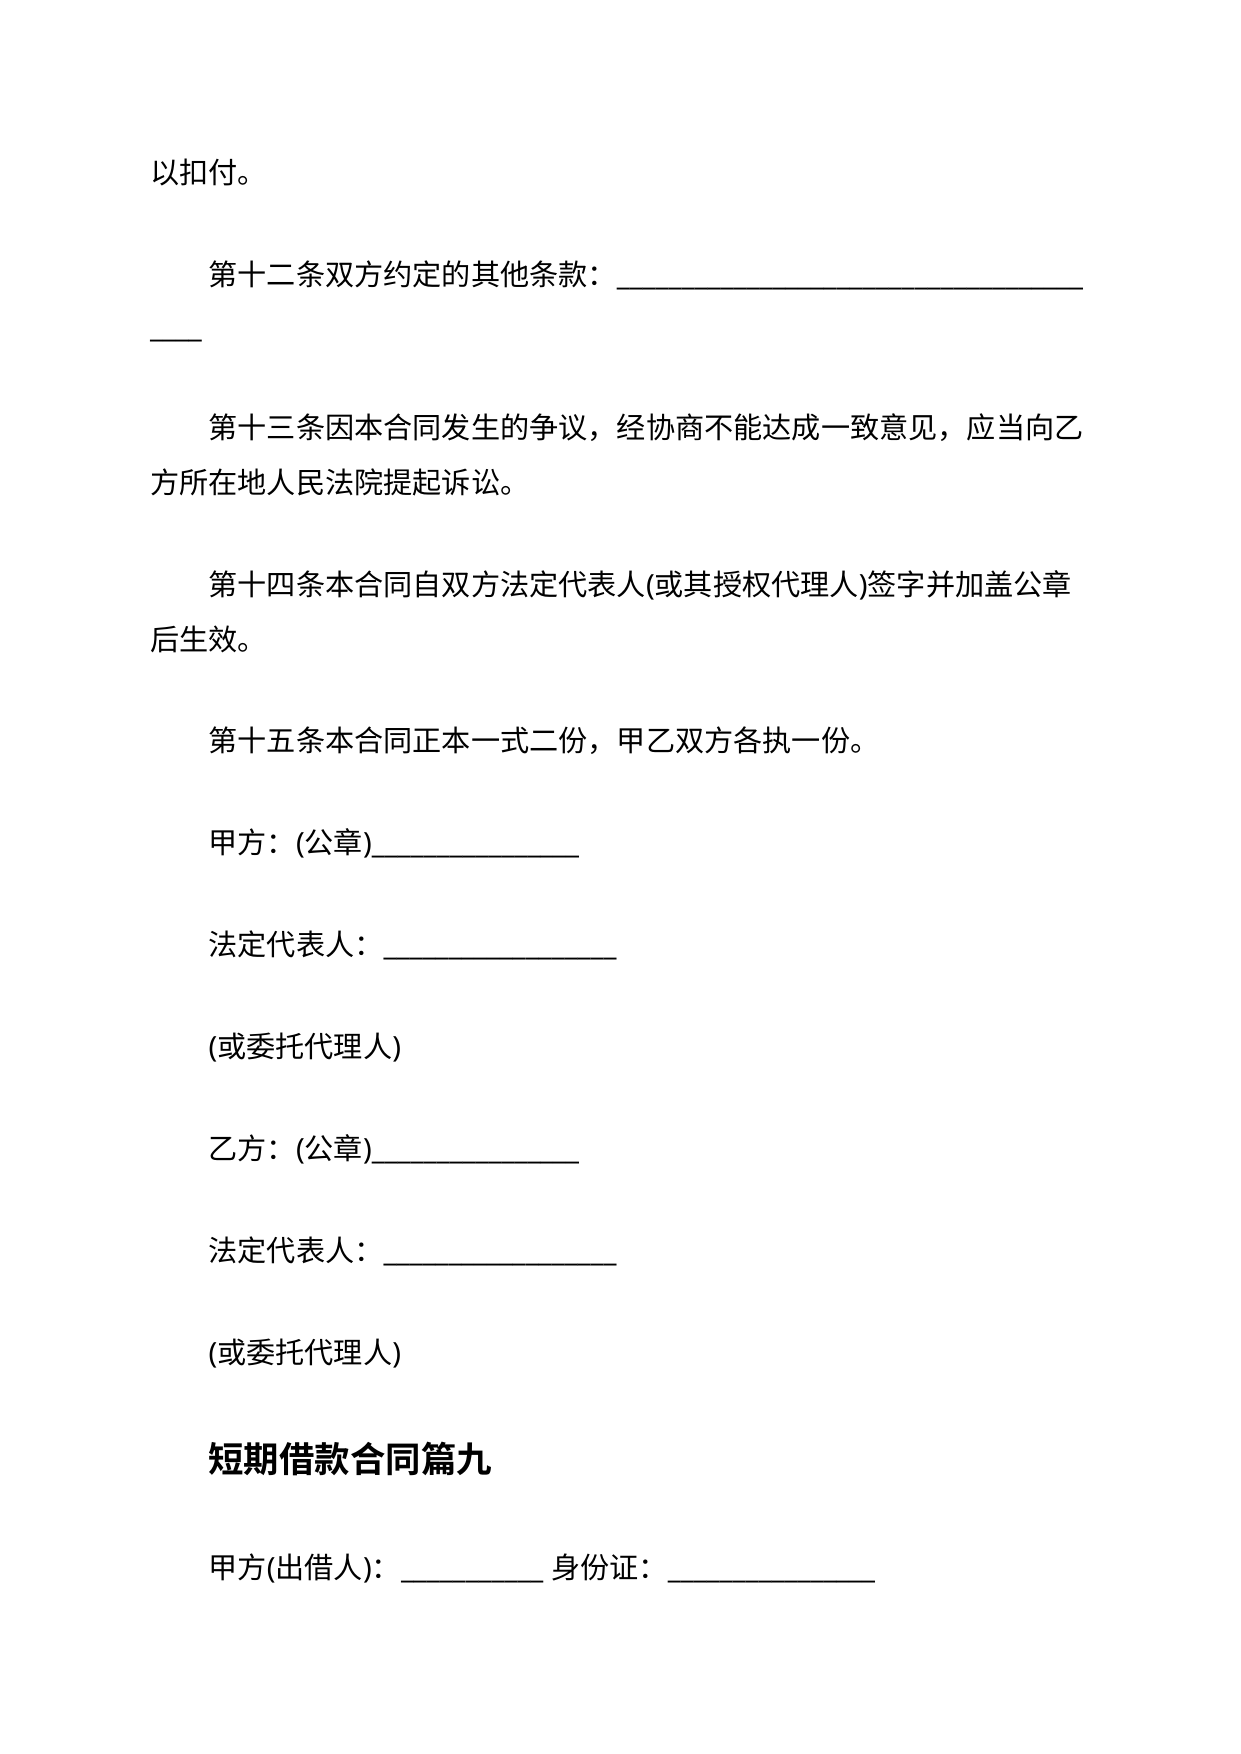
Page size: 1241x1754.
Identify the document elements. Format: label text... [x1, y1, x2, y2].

text 第十五条本合同正本一式二份，甲乙双方各执一份。 [150, 718, 1090, 760]
text 法定代表人：__________________ [150, 1228, 1090, 1270]
text (或委托代理人) [150, 1329, 1090, 1372]
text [150, 150, 1090, 192]
text 第十四条本合同自双方法定代表人(或其授权代理人)签字并加盖公章后生效。 [150, 561, 1090, 658]
text 甲方：(公章)________________ [150, 820, 1090, 862]
text 第十三条因本合同发生的争议，经协商不能达成一致意见，应当向乙方所在地人民法院提起诉讼。 [150, 404, 1090, 502]
text 短期借款合同篇九 [150, 1432, 1090, 1483]
text (或委托代理人) [150, 1024, 1090, 1066]
text 乙方：(公章)________________ [150, 1126, 1090, 1168]
text 甲方(出借人)：___________ 身份证：________________ [150, 1545, 1090, 1587]
text 法定代表人：__________________ [150, 922, 1090, 964]
text 第十二条双方约定的其他条款：________________________________________ [150, 252, 1090, 346]
